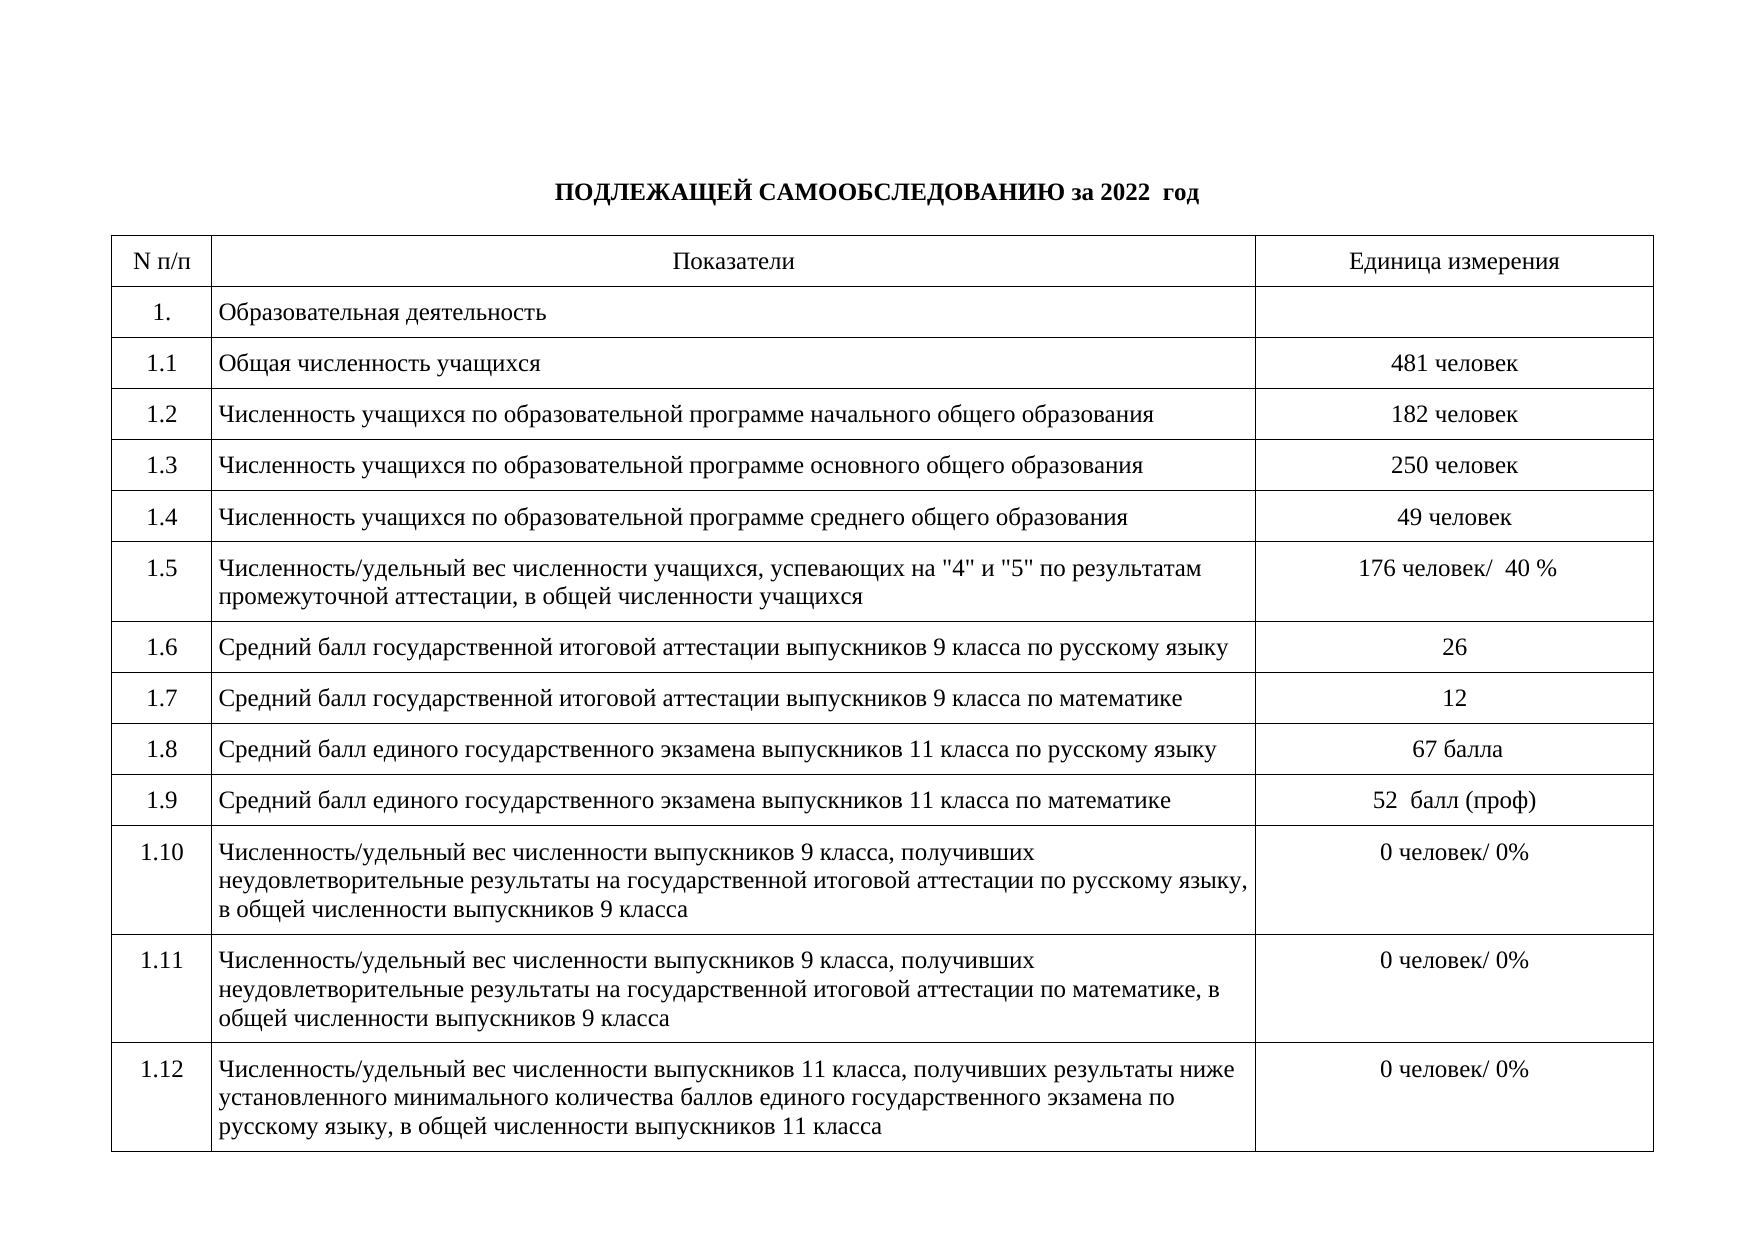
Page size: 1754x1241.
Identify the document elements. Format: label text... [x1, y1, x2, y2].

table_cell [1256, 287, 1653, 337]
table_cell 1.4 [112, 491, 211, 541]
table_cell 12 [1256, 673, 1653, 723]
table_cell 0 человек/ 0% [1256, 1043, 1653, 1151]
title ПОДЛЕЖАЩЕЙ САМООБСЛЕДОВАНИЮ за 2022 год [118, 177, 1636, 206]
table_cell 481 человек [1256, 338, 1653, 388]
table_cell Средний балл единого государственного экзамена выпускников 11 класса по математике [212, 775, 1255, 825]
table_cell 1. [112, 287, 211, 337]
table_cell Численность/удельный вес численности выпускников 9 класса, получивших неудовлетворительные результаты на государственной итоговой аттестации по математике, в общей численности выпускников 9 класса [212, 935, 1255, 1042]
table_cell Общая численность учащихся [212, 338, 1255, 388]
table_cell Численность/удельный вес численности выпускников 9 класса, получивших неудовлетворительные результаты на государственной итоговой аттестации по русскому языку, в общей численности выпускников 9 класса [212, 826, 1255, 933]
table_cell 1.9 [112, 775, 211, 825]
table_cell 1.7 [112, 673, 211, 723]
table_cell 26 [1256, 622, 1653, 672]
table_cell 182 человек [1256, 389, 1653, 439]
table_cell 0 человек/ 0% [1256, 935, 1653, 1042]
table_cell 176 человек/ 40 % [1256, 542, 1653, 621]
table_cell Средний балл государственной итоговой аттестации выпускников 9 класса по русскому языку [212, 622, 1255, 672]
table_cell Численность учащихся по образовательной программе основного общего образования [212, 440, 1255, 490]
table_cell 1.6 [112, 622, 211, 672]
table_cell Численность учащихся по образовательной программе начального общего образования [212, 389, 1255, 439]
table_header Единица измерения [1256, 236, 1653, 286]
table_cell 49 человек [1256, 491, 1653, 541]
table_cell 1.12 [112, 1043, 211, 1151]
table_cell Численность/удельный вес численности учащихся, успевающих на "4" и "5" по результатам промежуточной аттестации, в общей численности учащихся [212, 542, 1255, 621]
table_cell Численность/удельный вес численности выпускников 11 класса, получивших результаты ниже установленного минимального количества баллов единого государственного экзамена по русскому языку, в общей численности выпускников 11 класса [212, 1043, 1255, 1151]
table_cell 1.1 [112, 338, 211, 388]
table_cell 1.8 [112, 724, 211, 774]
table_header N п/п [112, 236, 211, 286]
table_cell Средний балл единого государственного экзамена выпускников 11 класса по русскому языку [212, 724, 1255, 774]
table_cell 52 балл (проф) [1256, 775, 1653, 825]
table_cell Образовательная деятельность [212, 287, 1255, 337]
table_cell 0 человек/ 0% [1256, 826, 1653, 933]
table_cell 1.2 [112, 389, 211, 439]
table_header Показатели [212, 236, 1255, 286]
table_cell 1.3 [112, 440, 211, 490]
table_cell Средний балл государственной итоговой аттестации выпускников 9 класса по математике [212, 673, 1255, 723]
table_cell 1.11 [112, 935, 211, 1042]
table_cell 1.10 [112, 826, 211, 933]
table_cell 1.5 [112, 542, 211, 621]
table_cell 250 человек [1256, 440, 1653, 490]
table_cell Численность учащихся по образовательной программе среднего общего образования [212, 491, 1255, 541]
table_cell 67 балла [1256, 724, 1653, 774]
